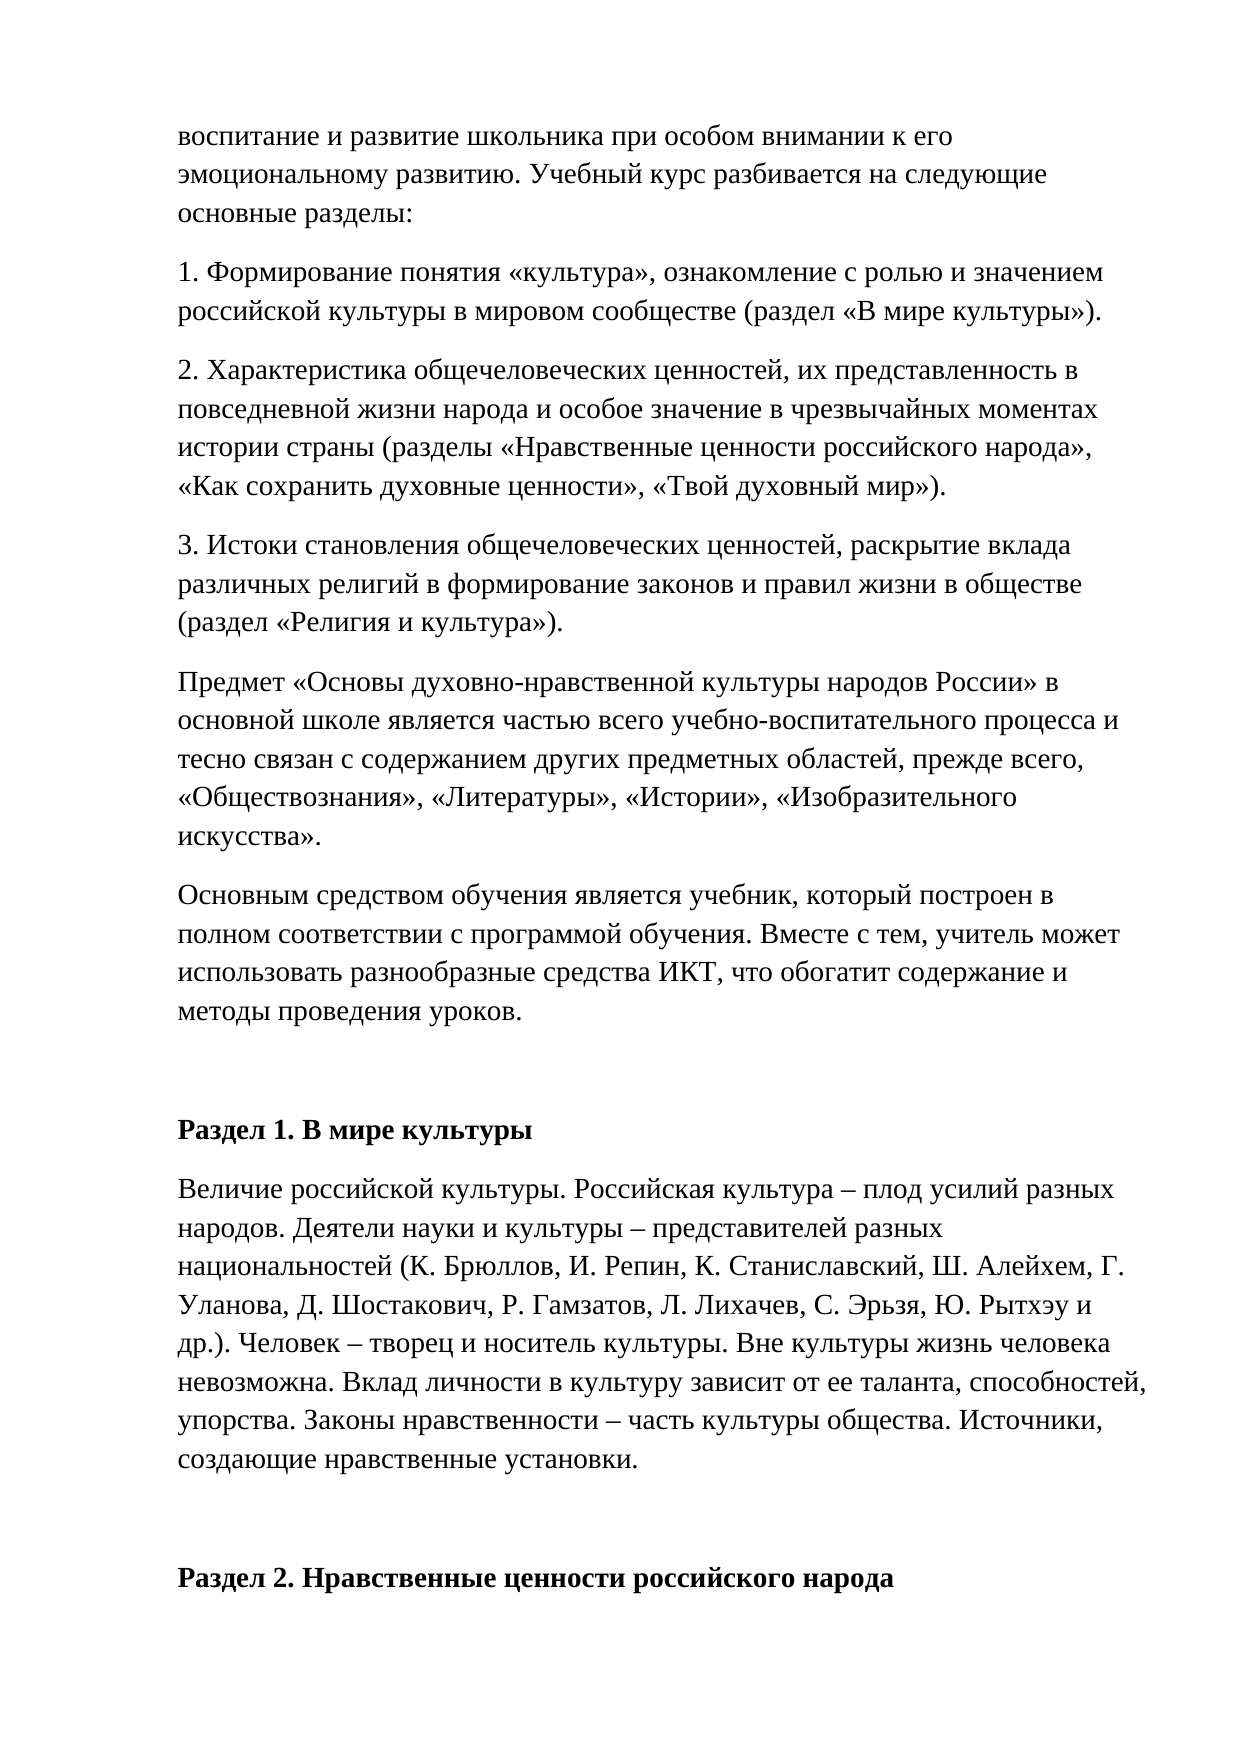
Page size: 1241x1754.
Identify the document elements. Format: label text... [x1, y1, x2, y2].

text 2. Характеристика общечеловеческих ценностей, их представленность в повседневной жизни народа и особое значение в чрезвычайных моментах истории страны (разделы «Нравственные ценности российского народа», «Как сохранить духовные ценности», «Твой духовный мир»). [177, 352, 1152, 502]
text Основным средством обучения является учебник, который построен в полном соответствии с программой обучения. Вместе с тем, учитель может использовать разнообразные средства ИКТ, что обогатит содержание и методы проведения уроков. [177, 877, 1152, 1027]
text Раздел 2. Нравственные ценности российского народа [177, 1560, 1152, 1593]
text Предмет «Основы духовно-нравственной культуры народов России» в основной школе является частью всего учебно-воспитательного процесса и тесно связан с содержанием других предметных областей, прежде всего, «Обществознания», «Литературы», «Истории», «Изобразительного искусства». [177, 664, 1152, 852]
text 1. Формирование понятия «культура», ознакомление с ролью и значением российской культуры в мировом сообществе (раздел «В мире культуры»). [177, 254, 1152, 327]
text 3. Истоки становления общечеловеческих ценностей, раскрытие вклада различных религий в формирование законов и правил жизни в обществе (раздел «Религия и культура»). [177, 527, 1152, 638]
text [177, 118, 1152, 229]
text Раздел 1. В мире культуры [177, 1112, 1152, 1145]
text Величие российской культуры. Российская культура – плод усилий разных народов. Деятели науки и культуры – представителей разных национальностей (К. Брюллов, И. Репин, К. Станиславский, Ш. Алейхем, Г. Уланова, Д. Шостакович, Р. Гамзатов, Л. Лихачев, С. Эрьзя, Ю. Рытхэу и др.). Человек – творец и носитель культуры. Вне культуры жизнь человека невозможна. Вклад личности в культуру зависит от ее таланта, способностей, упорства. Законы нравственности – часть культуры общества. Источники, создающие нравственные установки. [177, 1171, 1152, 1474]
